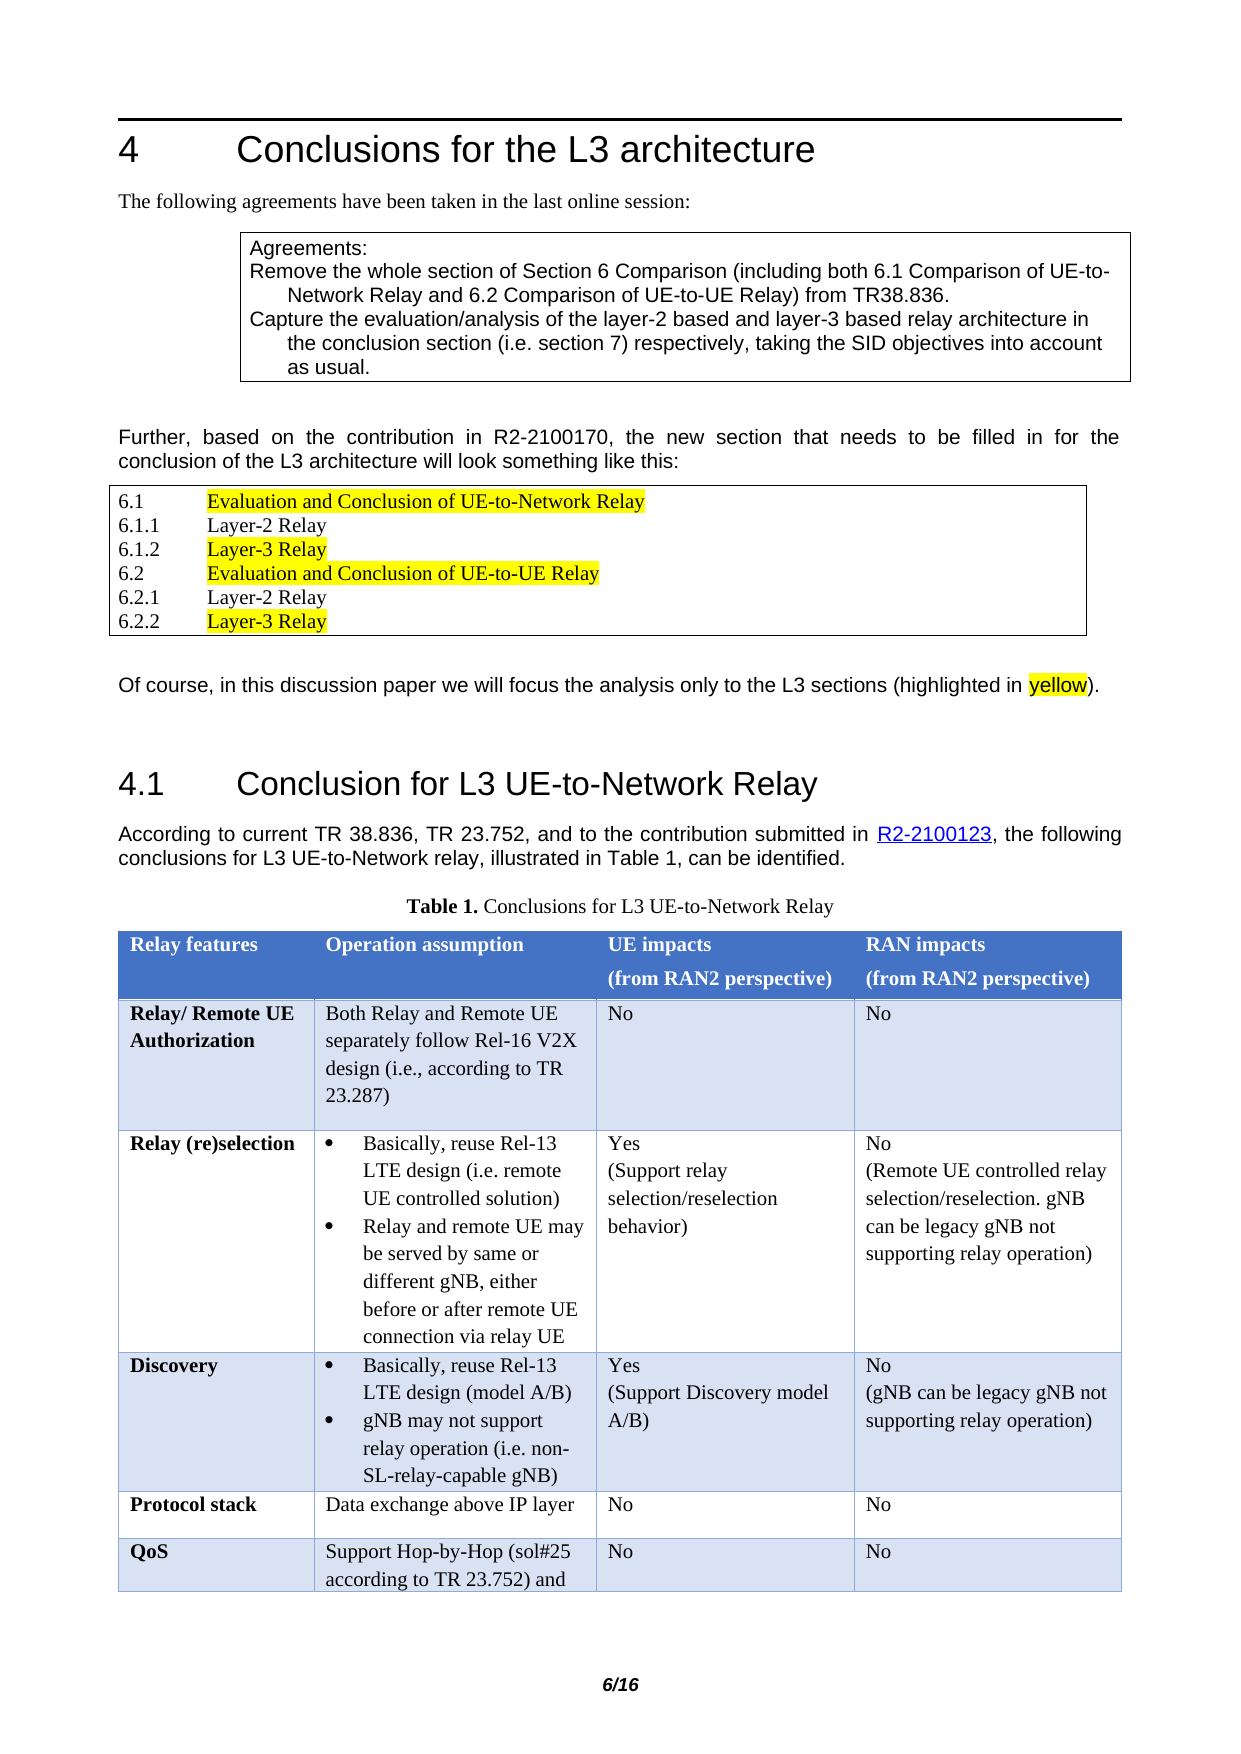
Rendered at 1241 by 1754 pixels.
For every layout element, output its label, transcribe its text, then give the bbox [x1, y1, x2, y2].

text Agreements: [241, 233, 1130, 256]
text 6.1.1 Layer-2 Relay [110, 509, 1086, 533]
table_cell Yes (Support relay selection/reselection behavior) [597, 1131, 854, 1352]
table_cell Discovery [119, 1353, 314, 1491]
table_cell No [855, 1001, 1121, 1130]
text 6.2 Evaluation and Conclusion of UE-to-UE Relay [327, 558, 1086, 582]
table_cell QoS [119, 1539, 314, 1591]
table_cell No [855, 1492, 1121, 1538]
table_cell Basically, reuse Rel-13 LTE design (i.e. remote UE controlled solution) Relay and remote UE may be served by same or different gNB, either before or after remote UE connection via relay UE [315, 1131, 596, 1352]
table_cell No [597, 1539, 854, 1591]
text Capture the evaluation/analysis of the layer-2 based and layer-3 based relay architecture in the conclusion section (i.e. section 7) respectively, taking the SID objectives into account as usual. [241, 304, 1130, 381]
table_header UE impacts (from RAN2 perspective) [597, 932, 854, 999]
table_cell Data exchange above IP layer [315, 1492, 596, 1538]
text 6.2.2 Layer-3 Relay [110, 606, 1086, 635]
text According to current TR 38.836, TR 23.752, and to the contribution submitted in R2-2100123, the following conclusions for L3 UE-to-Network relay, illustrated in Table 1, can be identified. [118, 821, 1122, 869]
table_cell No (Remote UE controlled relay selection/reselection. gNB can be legacy gNB not supporting relay operation) [855, 1131, 1121, 1352]
table_cell Both Relay and Remote UE separately follow Rel-16 V2X design (i.e., according to TR 23.287) [315, 1001, 596, 1130]
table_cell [315, 1539, 596, 1591]
text 6.2.1 Layer-2 Relay [110, 582, 1086, 606]
text The following agreements have been taken in the last online session: [118, 189, 1122, 213]
table_cell Yes (Support Discovery model A/B) [597, 1353, 854, 1491]
text Remove the whole section of Section 6 Comparison (including both 6.1 Comparison of UE-to-Network Relay and 6.2 Comparison of UE-to-UE Relay) from TR38.836. [241, 256, 1130, 304]
table_cell No [855, 1539, 1121, 1591]
text Of course, in this discussion paper we will focus the analysis only to the L3 sections (highlighted in yellow). [118, 672, 1122, 696]
text Table 1. Conclusions for L3 UE-to-Network Relay [118, 894, 1122, 918]
table_cell Relay/ Remote UE Authorization [119, 1001, 314, 1130]
table_header RAN impacts (from RAN2 perspective) [855, 932, 1121, 999]
table_cell No (gNB can be legacy gNB not supporting relay operation) [855, 1353, 1121, 1491]
table_header Operation assumption [315, 932, 596, 999]
table_cell Protocol stack [119, 1492, 314, 1538]
text 6.1 Evaluation and Conclusion of UE-to-Network Relay [110, 486, 1086, 509]
table_header Relay features [119, 932, 314, 999]
subtitle 4.1 Conclusion for L3 UE-to-Network Relay [118, 764, 1122, 803]
subtitle 4 Conclusions for the L3 architecture [118, 121, 1122, 171]
table_cell Basically, reuse Rel-13 LTE design (model A/B) gNB may not support relay operation (i.e. non-SL-relay-capable gNB) [315, 1353, 596, 1491]
text 6.1.2 Layer-3 Relay [110, 533, 1086, 558]
text Further, based on the contribution in R2-2100170, the new section that needs to be filled in for the conclusion of the L3 architecture will look something like this: [118, 425, 1122, 473]
table_cell No [597, 1492, 854, 1538]
table_cell Relay (re)selection [119, 1131, 314, 1352]
table_cell No [597, 1001, 854, 1130]
